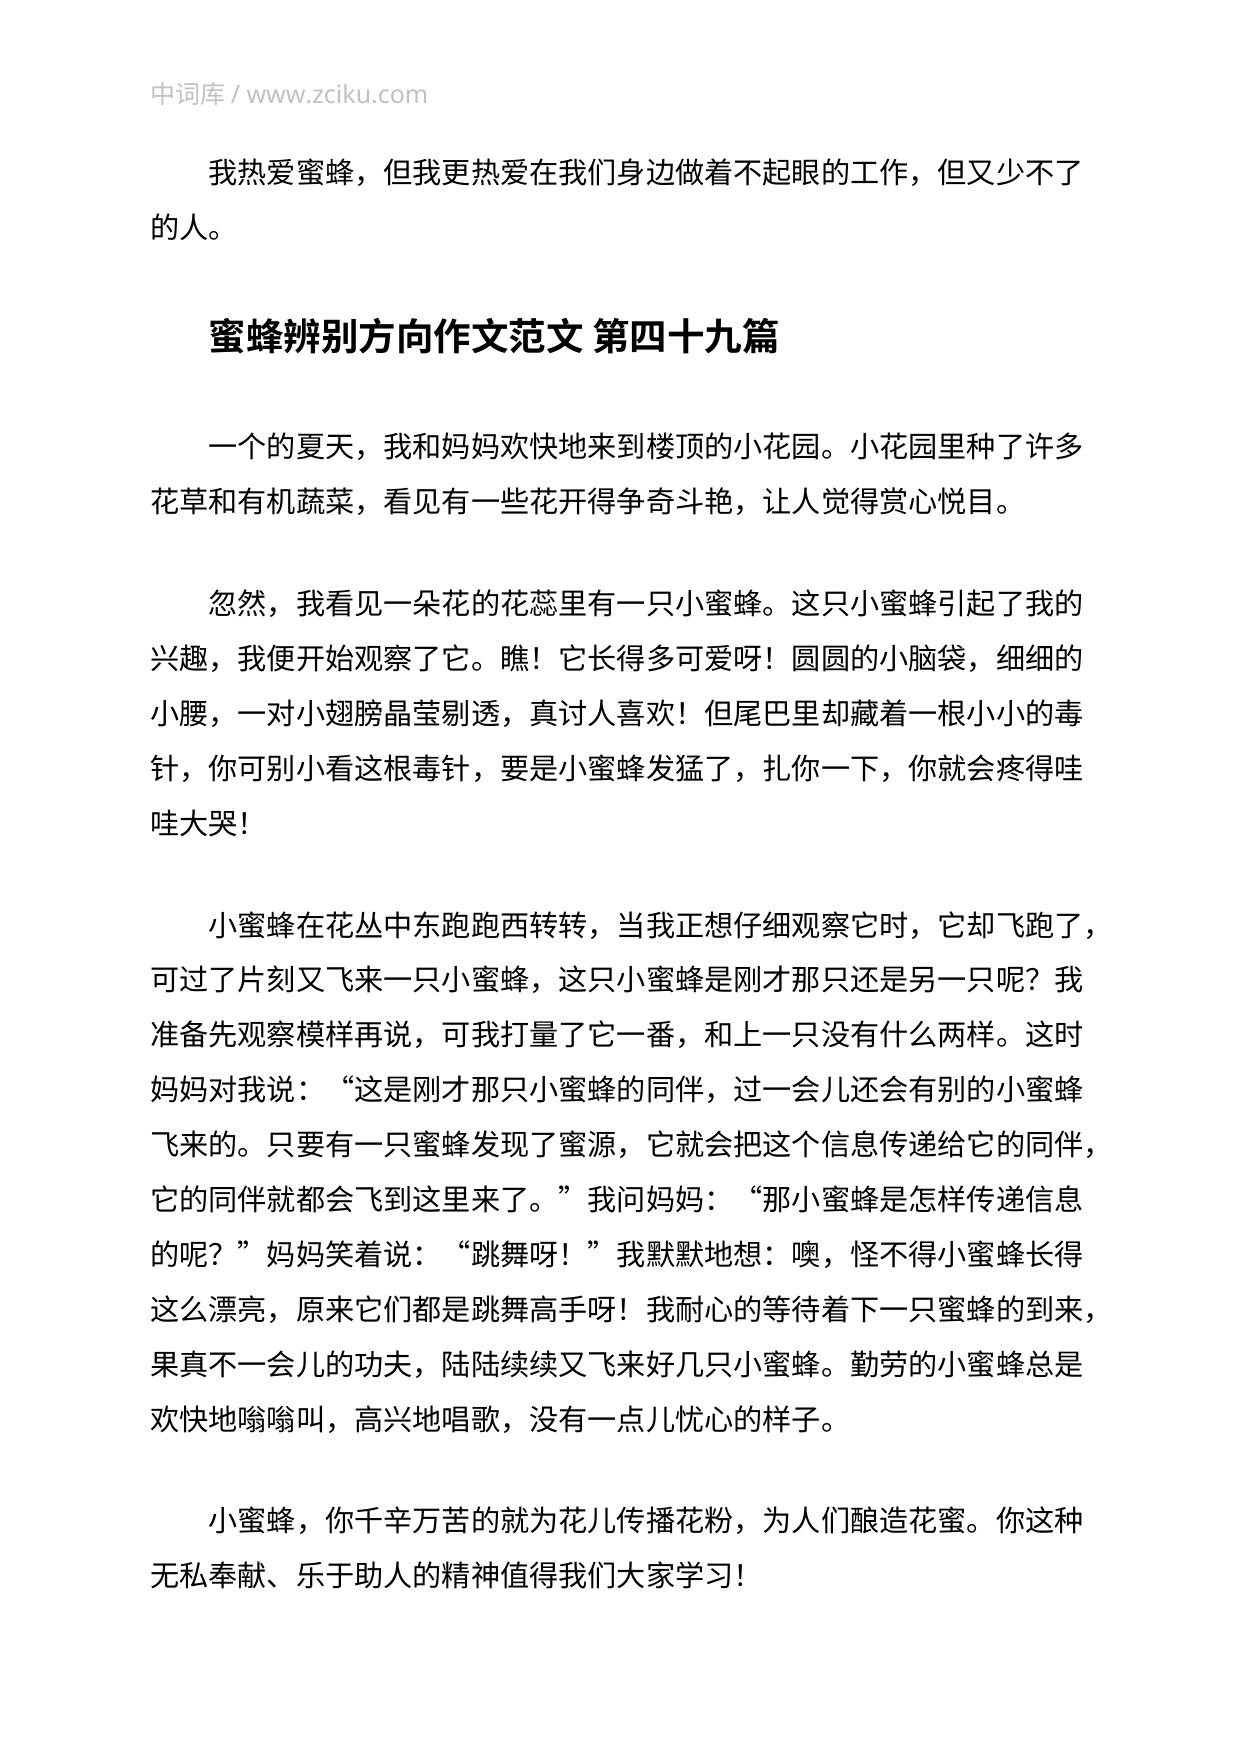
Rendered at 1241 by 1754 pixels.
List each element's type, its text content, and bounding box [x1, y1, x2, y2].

text 我热爱蜜蜂，但我更热爱在我们身边做着不起眼的工作，但又少不了的人。 [150, 150, 1090, 247]
text 小蜜蜂在花丛中东跑跑西转转，当我正想仔细观察它时，它却飞跑了，可过了片刻又飞来一只小蜜蜂，这只小蜜蜂是刚才那只还是另一只呢？我准备先观察模样再说，可我打量了它一番，和上一只没有什么两样。这时妈妈对我说：“这是刚才那只小蜜蜂的同伴，过一会儿还会有别的小蜜蜂飞来的。只要有一只蜜蜂发现了蜜源，它就会把这个信息传递给它的同伴，它的同伴就都会飞到这里来了。”我问妈妈：“那小蜜蜂是怎样传递信息的呢？”妈妈笑着说：“跳舞呀！”我默默地想：噢，怪不得小蜜蜂长得这么漂亮，原来它们都是跳舞高手呀！我耐心的等待着下一只蜜蜂的到来，果真不一会儿的功夫，陆陆续续又飞来好几只小蜜蜂。勤劳的小蜜蜂总是欢快地嗡嗡叫，高兴地唱歌，没有一点儿忧心的样子。 [150, 902, 1090, 1438]
text 小蜜蜂，你千辛万苦的就为花儿传播花粉，为人们酿造花蜜。你这种无私奉献、乐于助人的精神值得我们大家学习！ [150, 1498, 1090, 1595]
text 蜜蜂辨别方向作文范文 第四十九篇 [150, 307, 1090, 361]
text 忽然，我看见一朵花的花蕊里有一只小蜜蜂。这只小蜜蜂引起了我的兴趣，我便开始观察了它。瞧！它长得多可爱呀！圆圆的小脑袋，细细的小腰，一对小翅膀晶莹剔透，真讨人喜欢！但尾巴里却藏着一根小小的毒针，你可别小看这根毒针，要是小蜜蜂发猛了，扎你一下，你就会疼得哇哇大哭！ [150, 581, 1090, 843]
text 一个的夏天，我和妈妈欢快地来到楼顶的小花园。小花园里种了许多花草和有机蔬菜，看见有一些花开得争奇斗艳，让人觉得赏心悦目。 [150, 424, 1090, 521]
